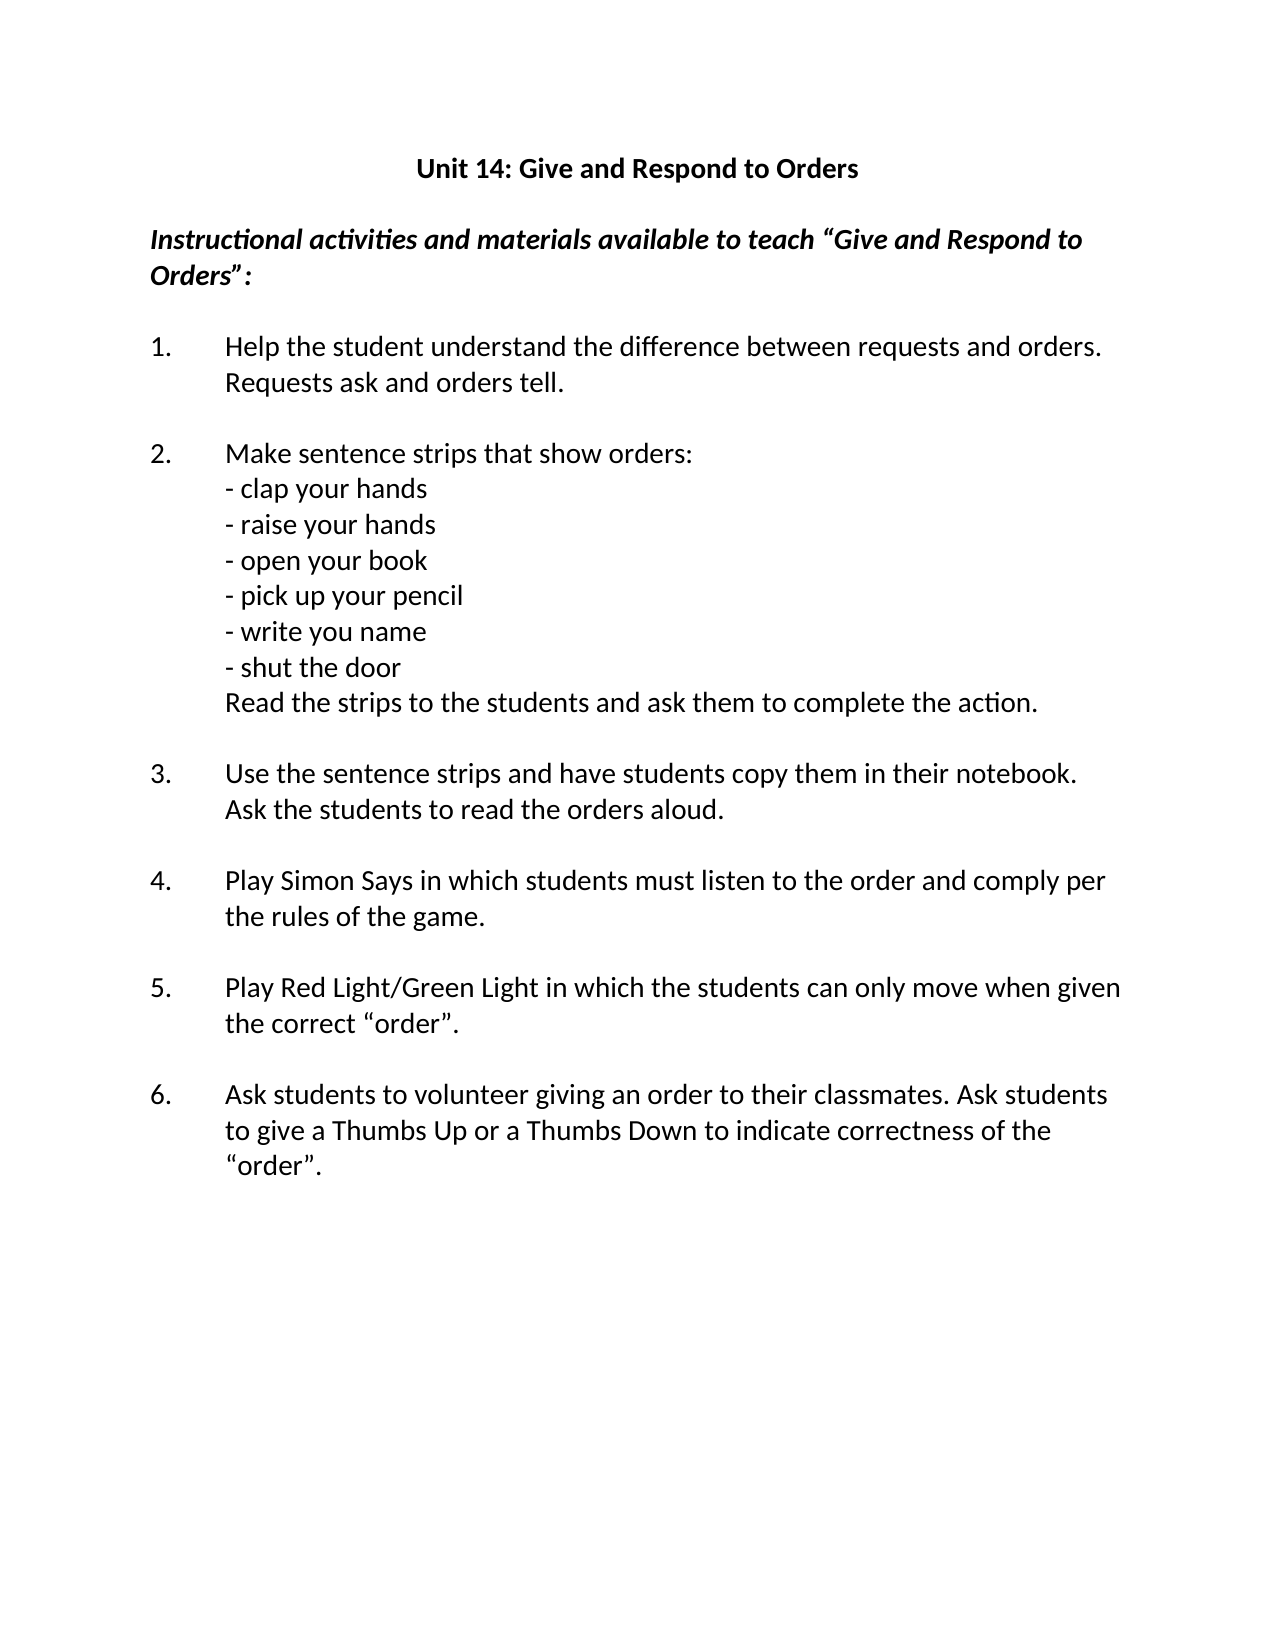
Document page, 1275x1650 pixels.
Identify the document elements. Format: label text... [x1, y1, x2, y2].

text Ask the students to read the orders aloud. [150, 791, 1125, 827]
text - open your book [150, 542, 1125, 577]
text the rules of the game. [150, 898, 1125, 934]
text 4. Play Simon Says in which students must listen to the order and comply per [150, 862, 1125, 898]
text 5. Play Red Light/Green Light in which the students can only move when given the correct “order”. [150, 969, 1125, 1041]
text - raise your hands [150, 506, 1125, 542]
text Read the strips to the students and ask them to complete the action. [150, 684, 1125, 720]
text 2. Make sentence strips that show orders: [150, 435, 1125, 471]
text 6. Ask students to volunteer giving an order to their classmates. Ask students to give a Thumbs Up or a Thumbs Down to indicate correctness of the “order”. [150, 1076, 1125, 1183]
text - shut the door [150, 649, 1125, 684]
text Unit 14: Give and Respond to Orders [150, 150, 1125, 186]
text - pick up your pencil [150, 577, 1125, 613]
text - write you name [150, 613, 1125, 649]
text 1. Help the student understand the difference between requests and orders. [150, 328, 1125, 364]
text Requests ask and orders tell. [150, 364, 1125, 399]
text 3. Use the sentence strips and have students copy them in their notebook. [150, 756, 1125, 791]
text Instructional activities and materials available to teach “Give and Respond to Orders”: [150, 221, 1125, 292]
text - clap your hands [150, 471, 1125, 506]
